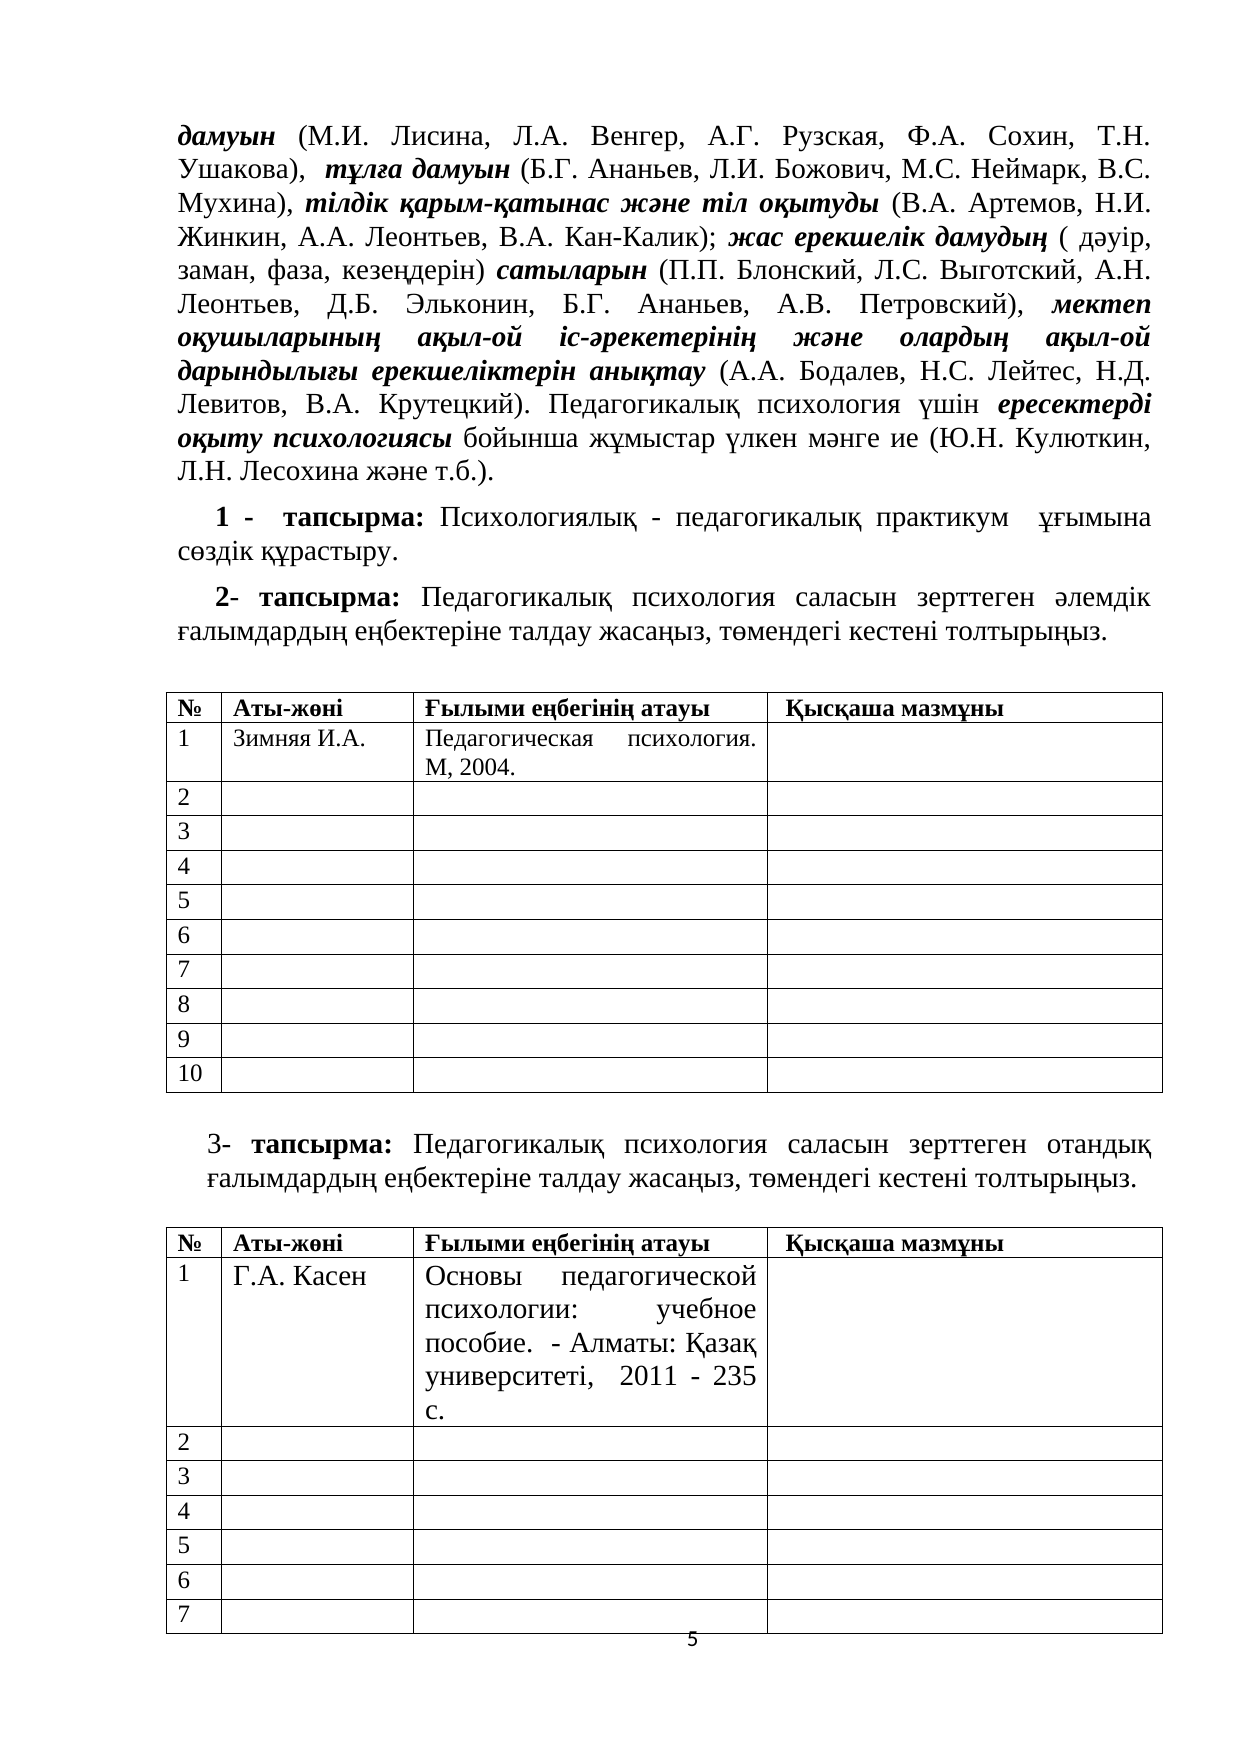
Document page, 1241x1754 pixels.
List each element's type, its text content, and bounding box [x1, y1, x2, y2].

table_cell [414, 1461, 767, 1495]
table_cell 1 [167, 1258, 221, 1426]
table_cell 10 [167, 1058, 221, 1092]
table_cell [768, 955, 1162, 988]
table_header Ғылыми еңбегінің атауы [414, 1228, 767, 1257]
table_cell [222, 1600, 413, 1633]
table_cell [768, 723, 1162, 781]
table_cell 6 [167, 920, 221, 953]
table_cell [768, 816, 1162, 850]
table_cell [414, 885, 767, 919]
table_cell [768, 885, 1162, 919]
table_cell 3 [167, 1461, 221, 1495]
table_cell [222, 816, 413, 850]
table_cell 4 [167, 1496, 221, 1529]
table_cell [414, 989, 767, 1023]
table_cell [414, 851, 767, 884]
table_cell [768, 1461, 1162, 1495]
table_cell [768, 782, 1162, 815]
table_cell [222, 885, 413, 919]
table_cell [414, 816, 767, 850]
table_cell 1 [167, 723, 221, 781]
table_cell [222, 955, 413, 988]
table_cell [768, 989, 1162, 1023]
table_cell Основы педагогической психологии: учебное пособие. - Алматы: Қазақ университеті, 2011 - 235 с. [414, 1258, 767, 1426]
table_cell [414, 920, 767, 953]
table_cell 7 [167, 955, 221, 988]
table_header Қысқаша мазмұны [768, 693, 1162, 722]
table_cell [768, 1058, 1162, 1092]
table_cell [414, 1530, 767, 1564]
table_cell [222, 782, 413, 815]
table_cell [222, 989, 413, 1023]
table_cell [414, 955, 767, 988]
table_cell 2 [167, 1427, 221, 1460]
table_cell 7 [167, 1600, 221, 1633]
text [177, 118, 1152, 487]
table_cell 8 [167, 989, 221, 1023]
table_cell [222, 1024, 413, 1057]
table_header Аты-жөні [222, 693, 413, 722]
table_header № [167, 1228, 221, 1257]
table_cell [222, 1496, 413, 1529]
table_cell [768, 851, 1162, 884]
list 3- тапсырма: Педагогикалық психология саласын зерттеген отандық ғалымдардың еңбектеріне талдау жасаңыз, төмендегі кестені толтырыңыз. [207, 1126, 1152, 1193]
table_cell 6 [167, 1565, 221, 1598]
table_cell [414, 782, 767, 815]
table_cell [414, 1496, 767, 1529]
table_cell [768, 1565, 1162, 1598]
table_cell 9 [167, 1024, 221, 1057]
table_cell [414, 1058, 767, 1092]
table_cell 5 [167, 1530, 221, 1564]
table_cell [768, 920, 1162, 953]
table_cell 2 [167, 782, 221, 815]
list 2- тапсырма: Педагогикалық психология саласын зерттеген әлемдік ғалымдардың еңбектеріне талдау жасаңыз, төмендегі кестені толтырыңыз. [177, 579, 1152, 646]
table_cell [222, 1530, 413, 1564]
table_cell [414, 1600, 767, 1633]
table_cell [414, 1565, 767, 1598]
table_cell [768, 1496, 1162, 1529]
table_cell [222, 851, 413, 884]
table_cell [768, 1600, 1162, 1633]
table_cell [768, 1024, 1162, 1057]
table_cell [222, 1427, 413, 1460]
table_cell [222, 1565, 413, 1598]
table_header Аты-жөні [222, 1228, 413, 1257]
table_cell 5 [167, 885, 221, 919]
table_cell 3 [167, 816, 221, 850]
table_header № [167, 693, 221, 722]
table_cell 4 [167, 851, 221, 884]
table_cell [768, 1530, 1162, 1564]
table_cell [414, 1024, 767, 1057]
table_cell [222, 920, 413, 953]
table_cell [414, 1427, 767, 1460]
table_cell [768, 1258, 1162, 1426]
table_header Ғылыми еңбегінің атауы [414, 693, 767, 722]
table_cell [222, 1461, 413, 1495]
table_cell [768, 1427, 1162, 1460]
list 1 - тапсырма: Психологиялық - педагогикалық практикум ұғымына сөздік құрастыру. [177, 499, 1152, 567]
table_cell Г.А. Касен [222, 1258, 413, 1426]
table_header Қысқаша мазмұны [768, 1228, 1162, 1257]
table_cell Зимняя И.А. [222, 723, 413, 781]
table_cell Педагогическая психология. М, 2004. [414, 723, 767, 781]
table_cell [222, 1058, 413, 1092]
